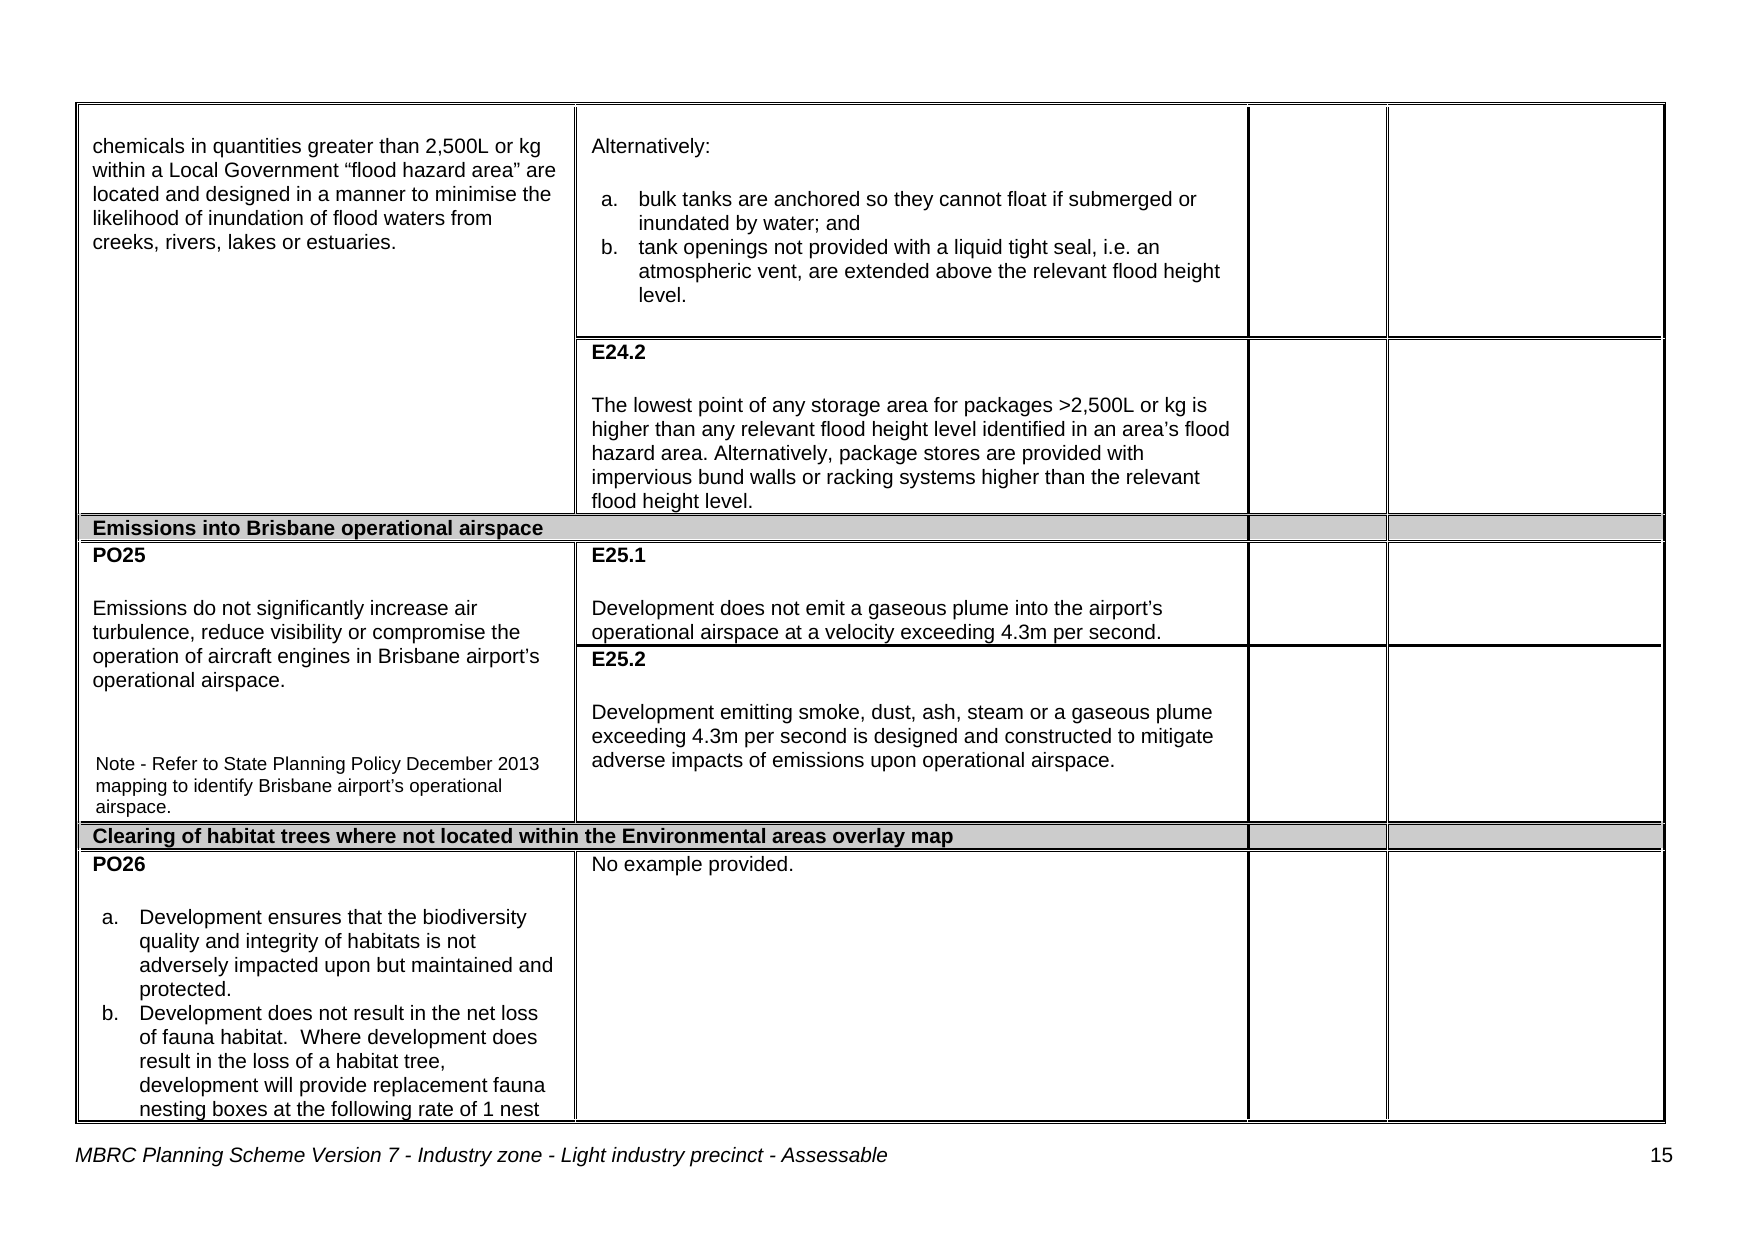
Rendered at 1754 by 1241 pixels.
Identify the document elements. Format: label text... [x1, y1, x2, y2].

table_cell [1389, 821, 1664, 848]
table_cell E24.2 The lowest point of any storage area for packages >2,500L or kg is higher than any relevant flood height level identified in an area’s flood hazard area. Alternatively, package stores are provided with impervious bund walls or racking systems higher than the relevant flood height level. [577, 340, 1247, 512]
table_cell [1389, 540, 1664, 644]
table_cell [1388, 848, 1664, 1120]
table_cell E25.1 Development does not emit a gaseous plume into the airport’s operational airspace at a velocity exceeding 4.3m per second. [577, 543, 1247, 644]
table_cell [576, 103, 1248, 336]
table_cell [1248, 105, 1387, 336]
table_cell [1248, 852, 1387, 1120]
table_cell [1250, 340, 1386, 512]
table_cell Clearing of habitat trees where not located within the Environmental areas overlay map [79, 821, 1247, 848]
table_cell [1389, 336, 1664, 512]
table_cell [1250, 825, 1386, 848]
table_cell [79, 105, 576, 512]
table_cell [1389, 513, 1664, 539]
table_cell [576, 852, 1248, 1120]
table_cell [1388, 105, 1663, 336]
table_cell E25.2 Development emitting smoke, dust, ash, steam or a gaseous plume exceeding 4.3m per second is designed and constructed to mitigate adverse impacts of emissions upon operational airspace. [577, 647, 1247, 821]
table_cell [79, 848, 576, 1120]
table_cell [1250, 647, 1386, 821]
table_cell PO25 Emissions do not significantly increase air turbulence, reduce visibility or compromise the operation of aircraft engines in Brisbane airport’s operational airspace. [79, 540, 574, 821]
table_cell [1250, 543, 1386, 644]
table_cell Emissions into Brisbane operational airspace [79, 513, 1247, 539]
table_cell [1389, 644, 1663, 821]
table_cell [1250, 516, 1386, 539]
